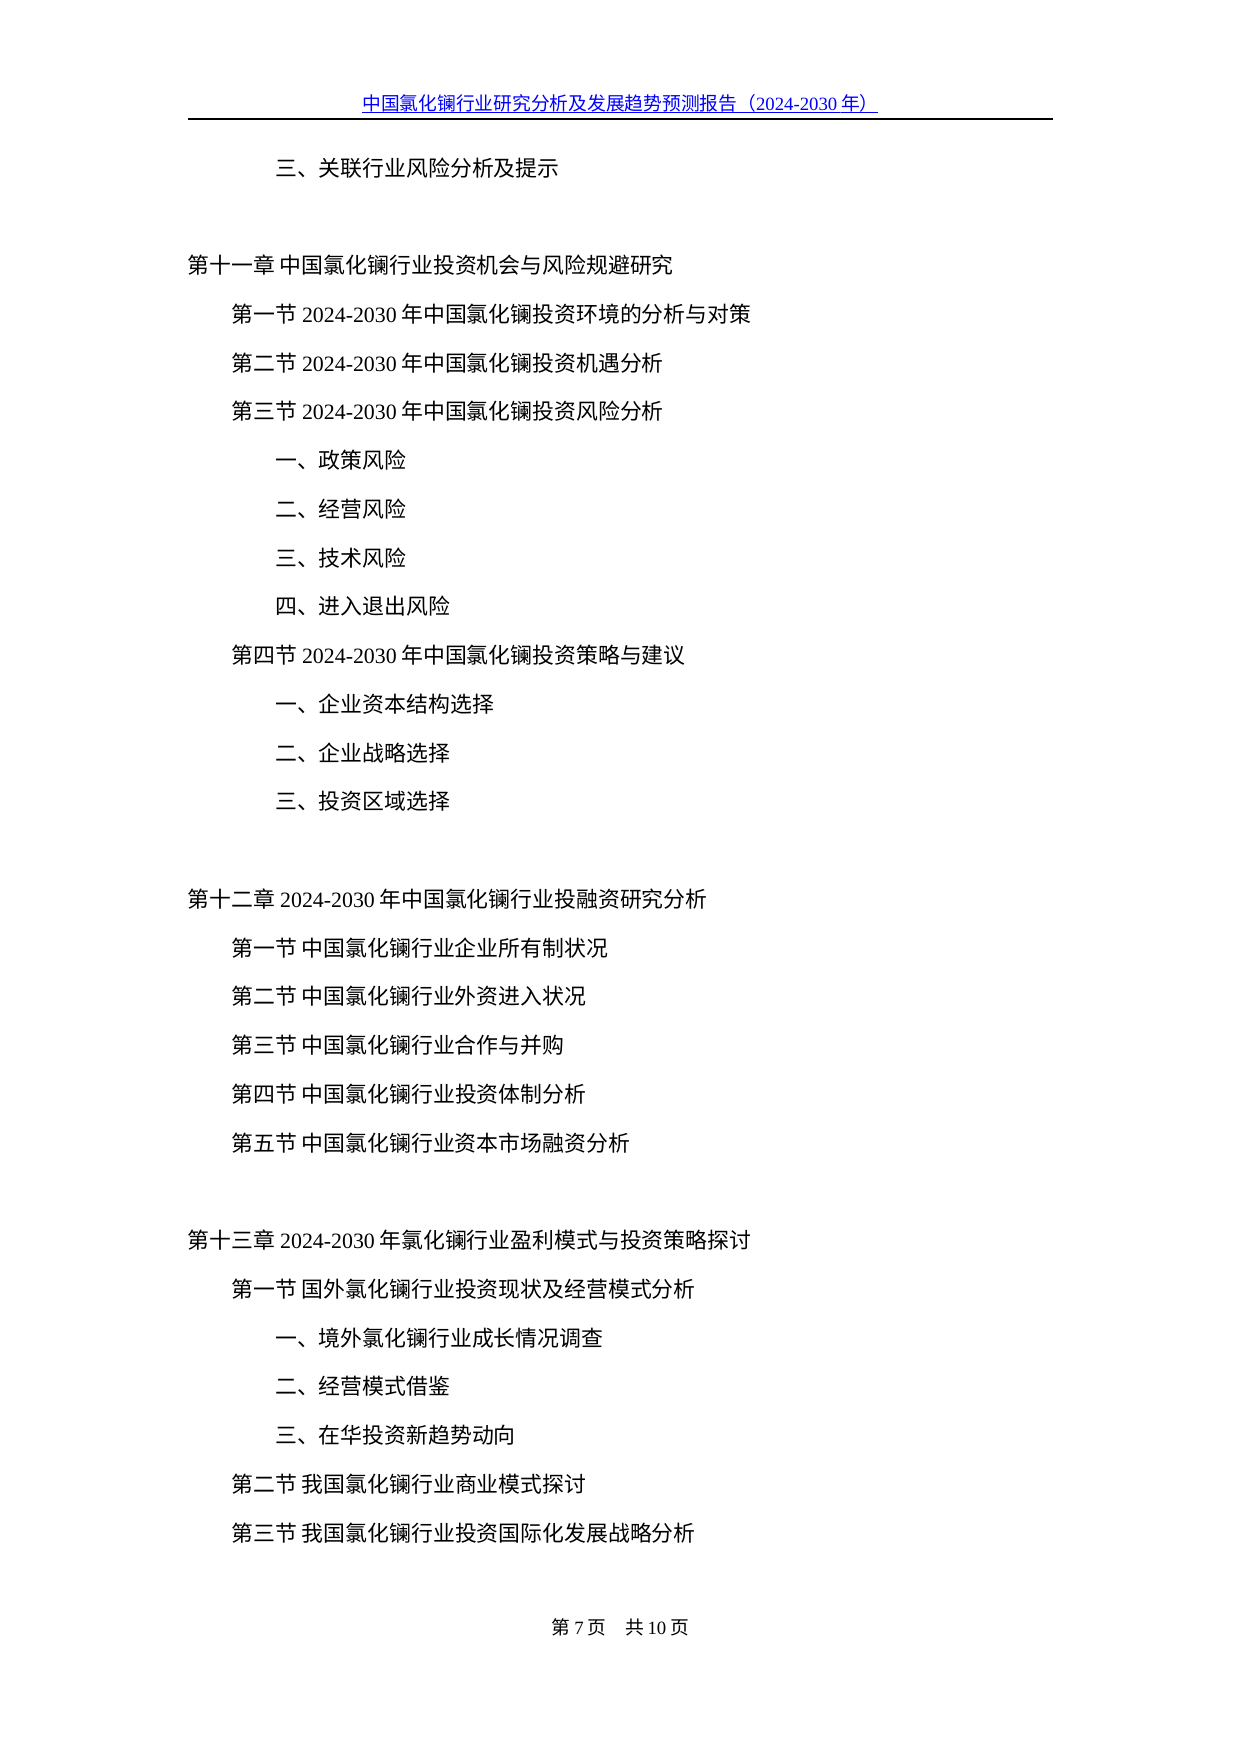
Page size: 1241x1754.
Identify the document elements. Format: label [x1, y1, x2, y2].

text [187, 150, 1053, 1548]
